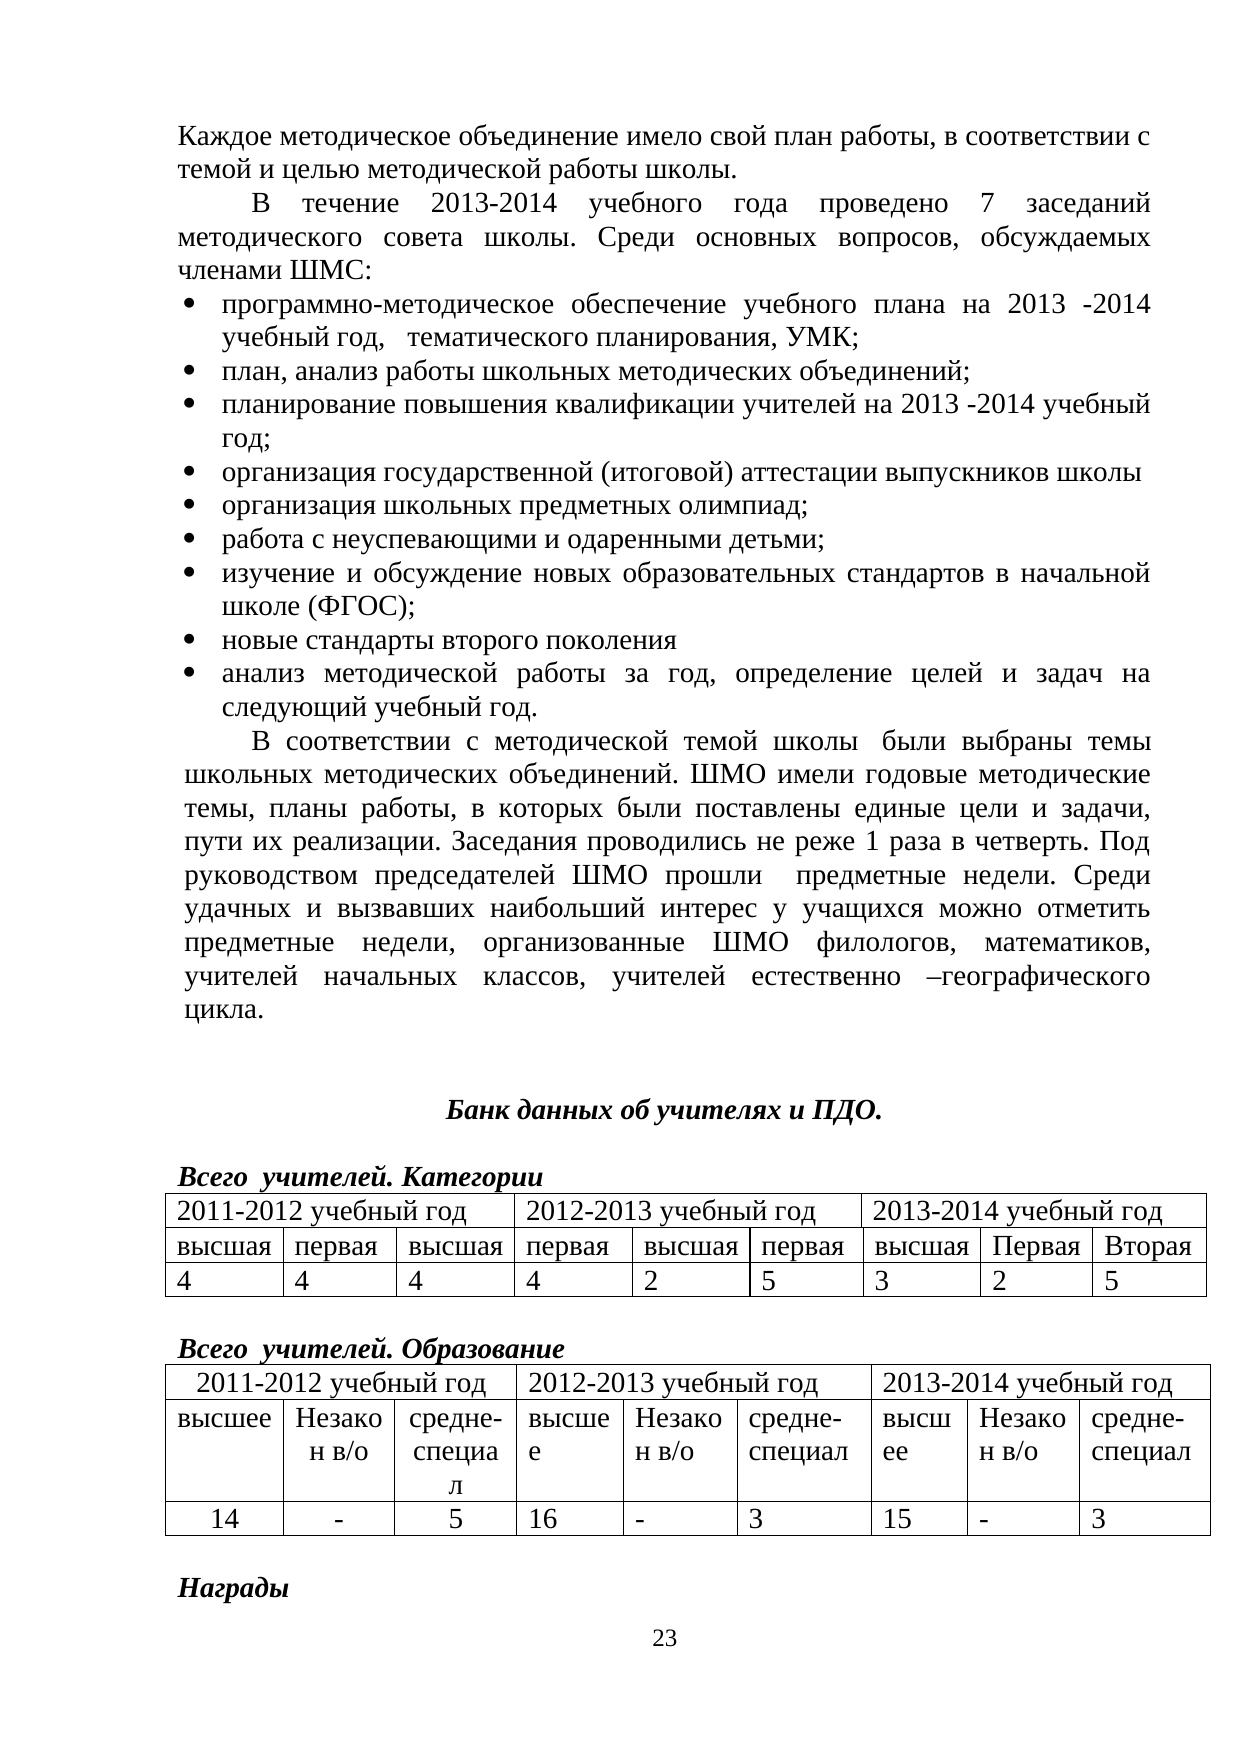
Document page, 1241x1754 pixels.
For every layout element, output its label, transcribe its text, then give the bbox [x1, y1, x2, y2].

table_cell первая [515, 1228, 632, 1262]
text Награды [177, 1570, 1152, 1603]
list изучение и обсуждение новых образовательных стандартов в начальной школе (ФГОС); [184, 555, 1152, 622]
table_cell 4 [284, 1263, 396, 1296]
table_cell - [284, 1502, 394, 1535]
list работа с неуспевающими и одаренными детьми; [184, 521, 1152, 555]
table_header 2011-2012 учебный год [166, 1194, 514, 1227]
table_header 2012-2013 учебный год [517, 1365, 871, 1399]
list планирование повышения квалификации учителей на 2013 -2014 учебный год; [184, 387, 1152, 454]
list программно-методическое обеспечение учебного плана на 2013 -2014 учебный год, тематического планирования, УМК; [184, 286, 1152, 353]
table_cell высшее [872, 1400, 967, 1501]
table_cell 4 [397, 1263, 514, 1296]
list организация государственной (итоговой) аттестации выпускников школы [184, 454, 1152, 487]
table_cell 15 [872, 1502, 967, 1535]
table_cell высшая [166, 1228, 283, 1262]
table_cell высшее [517, 1400, 623, 1501]
table_cell средне-специал [738, 1400, 871, 1501]
table_header 2013-2014 учебный год [872, 1365, 1210, 1399]
table_cell высшее [166, 1400, 283, 1501]
table_cell 5 [751, 1263, 863, 1296]
table_cell первая [751, 1228, 863, 1262]
table_cell высшая [633, 1228, 749, 1262]
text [177, 118, 1152, 185]
list анализ методической работы за год, определение целей и задач на следующий учебный год. [184, 656, 1152, 723]
table_cell 5 [1093, 1263, 1206, 1296]
table_cell Первая [981, 1228, 1092, 1262]
text Всего учителей. Категории [177, 1159, 1152, 1192]
table_cell 2 [633, 1263, 749, 1296]
table_cell - [624, 1502, 737, 1535]
text Банк данных об учителях и ПДО. [177, 1092, 1152, 1125]
table_cell 2 [981, 1263, 1092, 1296]
table_header 2011-2012 учебный год [166, 1365, 516, 1399]
list организация школьных предметных олимпиад; [184, 487, 1152, 521]
table_cell - [968, 1502, 1079, 1535]
table_cell Вторая [1093, 1228, 1206, 1262]
text В соответствии с методической темой школы были выбраны темы школьных методических объединений. ШМО имели годовые методические темы, планы работы, в которых были поставлены единые цели и задачи, пути их реализации. Заседания проводились не реже 1 раза в четверть. Под руководством председателей ШМО прошли предметные недели. Среди удачных и вызвавших наибольший интерес у учащихся можно отметить предметные недели, организованные ШМО филологов, математиков, учителей начальных классов, учителей естественно –географического цикла. [184, 723, 1152, 1025]
table_cell 4 [515, 1263, 632, 1296]
table_cell 3 [864, 1263, 980, 1296]
table_cell первая [284, 1228, 396, 1262]
table_cell средне-специал [395, 1400, 516, 1501]
table_cell Незакон в/о [968, 1400, 1079, 1501]
table_cell 3 [1080, 1502, 1210, 1535]
text Всего учителей. Образование [177, 1331, 1152, 1364]
table_header 2013-2014 учебный год [862, 1194, 1206, 1227]
table_cell 5 [395, 1502, 516, 1535]
list план, анализ работы школьных методических объединений; [184, 353, 1152, 387]
table_cell средне-специал [1080, 1400, 1210, 1501]
table_cell высшая [397, 1228, 514, 1262]
table_cell 4 [166, 1263, 283, 1296]
table_cell Незакон в/о [624, 1400, 737, 1501]
table_cell 3 [738, 1502, 871, 1535]
text В течение 2013-2014 учебного года проведено 7 заседаний методического совета школы. Среди основных вопросов, обсуждаемых членами ШМС: [177, 185, 1152, 286]
table_cell высшая [864, 1228, 980, 1262]
table_cell 14 [166, 1502, 283, 1535]
table_cell 16 [517, 1502, 623, 1535]
table_header 2012-2013 учебный год [515, 1194, 861, 1227]
table_cell Незакон в/о [284, 1400, 394, 1501]
list новые стандарты второго поколения [184, 622, 1152, 656]
